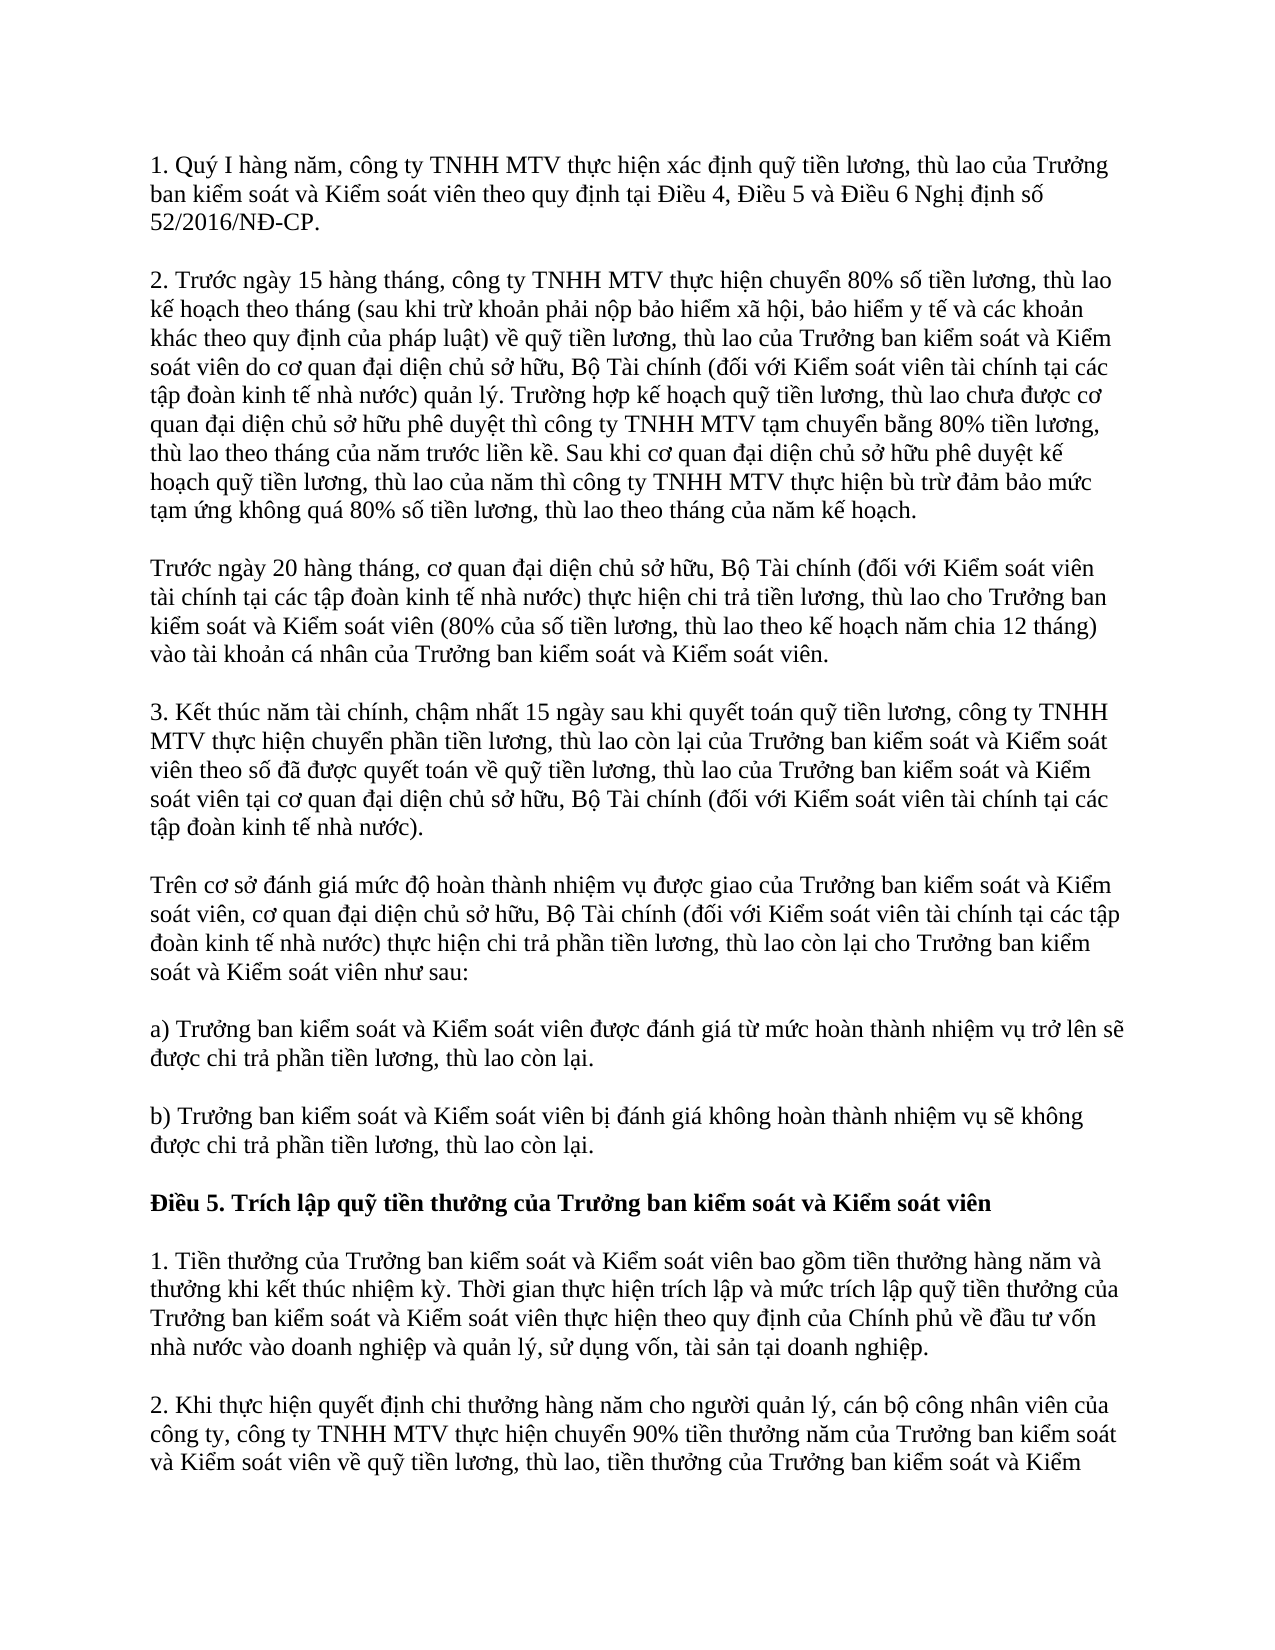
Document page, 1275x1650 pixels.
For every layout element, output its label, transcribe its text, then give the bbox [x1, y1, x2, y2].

text Trên cơ sở đánh giá mức độ hoàn thành nhiệm vụ được giao của Trưởng ban kiểm soát và Kiểm soát viên, cơ quan đại diện chủ sở hữu, Bộ Tài chính (đối với Kiểm soát viên tài chính tại các tập đoàn kinh tế nhà nước) thực hiện chi trả phần tiền lương, thù lao còn lại cho Trưởng ban kiểm soát và Kiểm soát viên như sau: [150, 870, 1125, 985]
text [150, 1390, 1125, 1476]
text 2. Trước ngày 15 hàng tháng, công ty TNHH MTV thực hiện chuyển 80% số tiền lương, thù lao kế hoạch theo tháng (sau khi trừ khoản phải nộp bảo hiểm xã hội, bảo hiểm y tế và các khoản khác theo quy định của pháp luật) về quỹ tiền lương, thù lao của Trưởng ban kiểm soát và Kiểm soát viên do cơ quan đại diện chủ sở hữu, Bộ Tài chính (đối với Kiểm soát viên tài chính tại các tập đoàn kinh tế nhà nước) quản lý. Trường hợp kế hoạch quỹ tiền lương, thù lao chưa được cơ quan đại diện chủ sở hữu phê duyệt thì công ty TNHH MTV tạm chuyển bằng 80% tiền lương, thù lao theo tháng của năm trước liền kề. Sau khi cơ quan đại diện chủ sở hữu phê duyệt kế hoạch quỹ tiền lương, thù lao của năm thì công ty TNHH MTV thực hiện bù trừ đảm bảo mức tạm ứng không quá 80% số tiền lương, thù lao theo tháng của năm kế hoạch. [150, 265, 1125, 524]
text 3. Kết thúc năm tài chính, chậm nhất 15 ngày sau khi quyết toán quỹ tiền lương, công ty TNHH MTV thực hiện chuyển phần tiền lương, thù lao còn lại của Trưởng ban kiểm soát và Kiểm soát viên theo số đã được quyết toán về quỹ tiền lương, thù lao của Trưởng ban kiểm soát và Kiểm soát viên tại cơ quan đại diện chủ sở hữu, Bộ Tài chính (đối với Kiểm soát viên tài chính tại các tập đoàn kinh tế nhà nước). [150, 697, 1125, 841]
text a) Trưởng ban kiểm soát và Kiểm soát viên được đánh giá từ mức hoàn thành nhiệm vụ trở lên sẽ được chi trả phần tiền lương, thù lao còn lại. [150, 1014, 1125, 1072]
text Trước ngày 20 hàng tháng, cơ quan đại diện chủ sở hữu, Bộ Tài chính (đối với Kiểm soát viên tài chính tại các tập đoàn kinh tế nhà nước) thực hiện chi trả tiền lương, thù lao cho Trưởng ban kiểm soát và Kiểm soát viên (80% của số tiền lương, thù lao theo kế hoạch năm chia 12 tháng) vào tài khoản cá nhân của Trưởng ban kiểm soát và Kiểm soát viên. [150, 553, 1125, 668]
text Điều 5. Trích lập quỹ tiền thưởng của Trưởng ban kiểm soát và Kiểm soát viên [150, 1188, 1125, 1217]
text 1. Tiền thưởng của Trưởng ban kiểm soát và Kiểm soát viên bao gồm tiền thưởng hàng năm và thưởng khi kết thúc nhiệm kỳ. Thời gian thực hiện trích lập và mức trích lập quỹ tiền thưởng của Trưởng ban kiểm soát và Kiểm soát viên thực hiện theo quy định của Chính phủ về đầu tư vốn nhà nước vào doanh nghiệp và quản lý, sử dụng vốn, tài sản tại doanh nghiệp. [150, 1246, 1125, 1361]
text b) Trưởng ban kiểm soát và Kiểm soát viên bị đánh giá không hoàn thành nhiệm vụ sẽ không được chi trả phần tiền lương, thù lao còn lại. [150, 1101, 1125, 1159]
text 1. Quý I hàng năm, công ty TNHH MTV thực hiện xác định quỹ tiền lương, thù lao của Trưởng ban kiểm soát và Kiểm soát viên theo quy định tại Điều 4, Điều 5 và Điều 6 Nghị định số 52/2016/NĐ-CP. [150, 150, 1125, 236]
